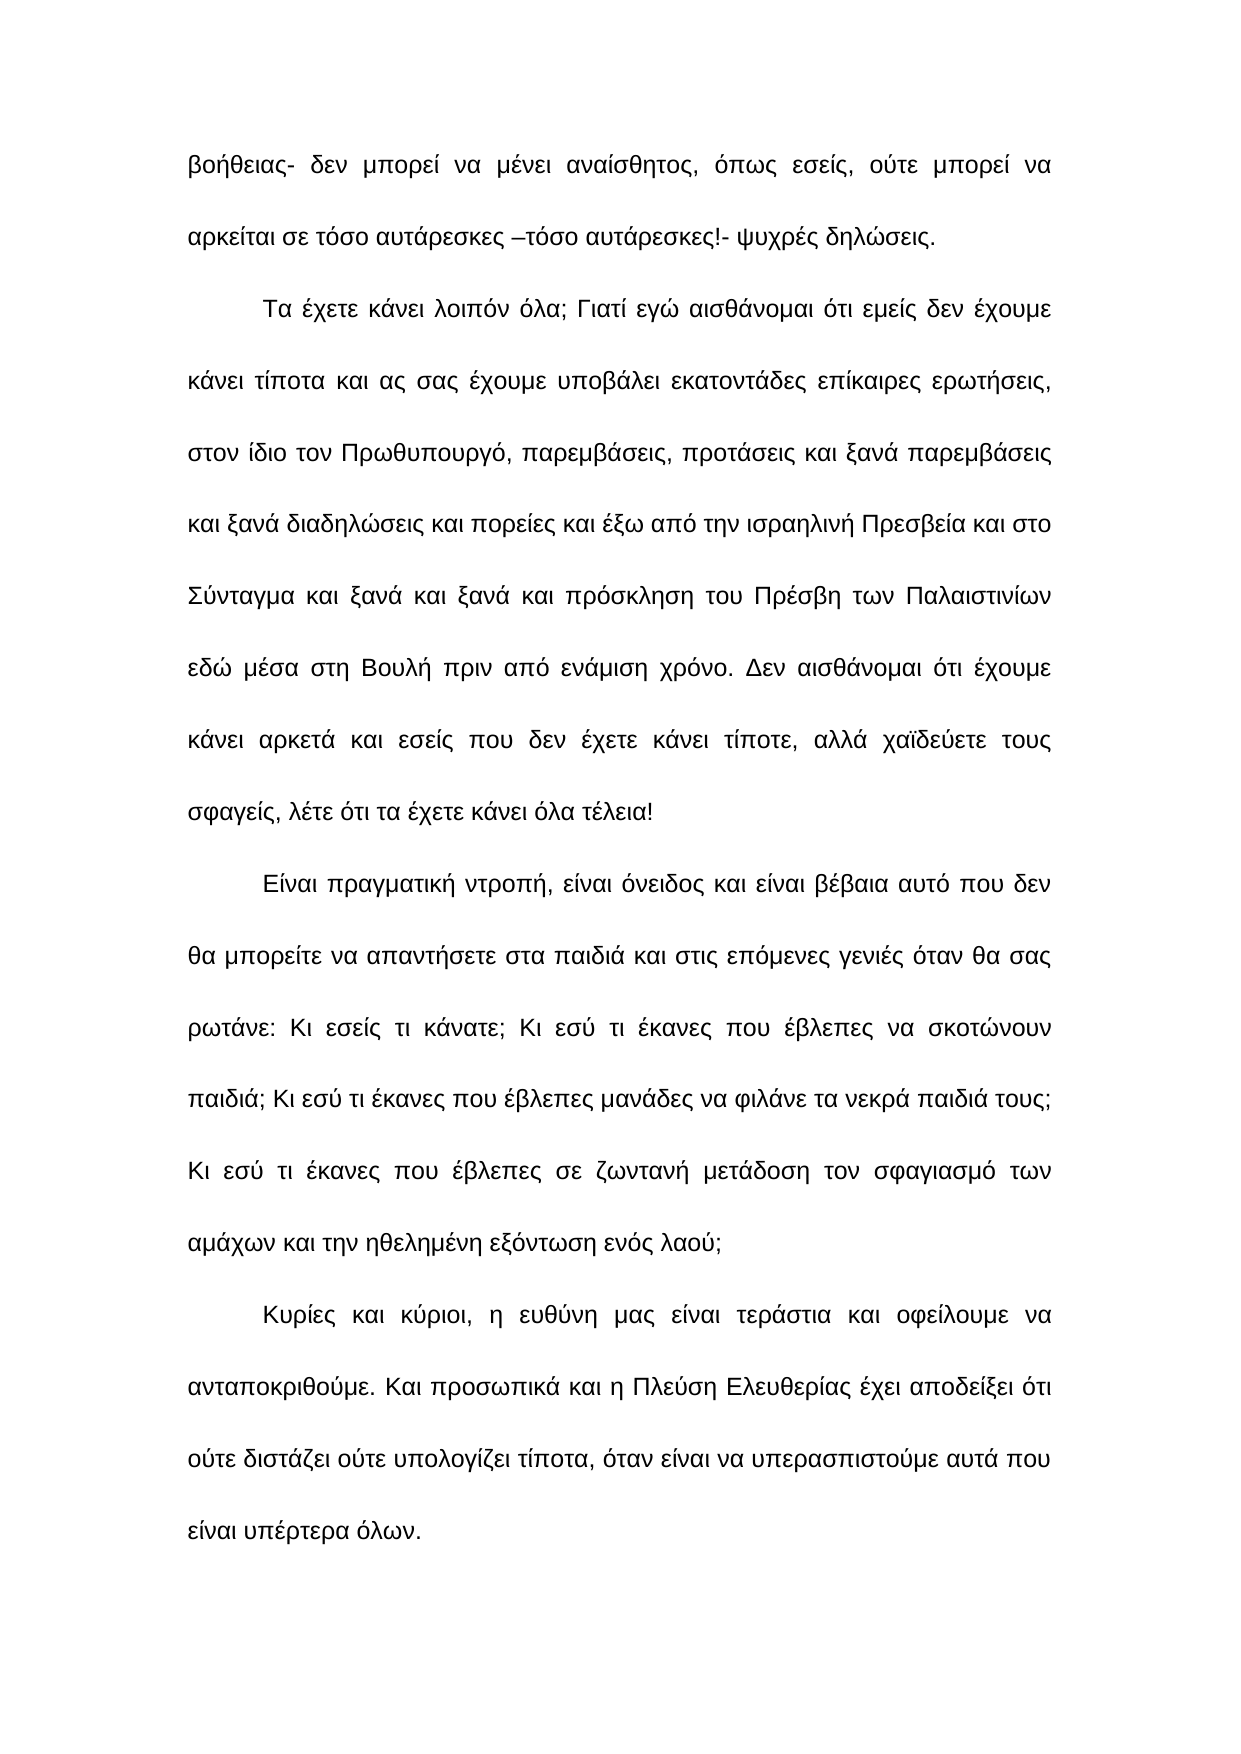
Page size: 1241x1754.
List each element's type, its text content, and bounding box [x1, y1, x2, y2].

text Τα έχετε κάνει λοιπόν όλα; Γιατί εγώ αισθάνομαι ότι εμείς δεν έχουμε κάνει τίποτα και ας σας έχουμε υποβάλει εκατοντάδες επίκαιρες ερωτήσεις, στον ίδιο τον Πρωθυπουργό, παρεμβάσεις, προτάσεις και ξανά παρεμβάσεις και ξανά διαδηλώσεις και πορείες και έξω από την ισραηλινή Πρεσβεία και στο Σύνταγμα και ξανά και ξανά και πρόσκληση του Πρέσβη των Παλαιστινίων εδώ μέσα στη Βουλή πριν από ενάμιση χρόνο. Δεν αισθάνομαι ότι έχουμε κάνει αρκετά και εσείς που δεν έχετε κάνει τίποτε, αλλά χαϊδεύετε τους σφαγείς, λέτε ότι τα έχετε κάνει όλα τέλεια! [187, 294, 1053, 826]
text Είναι πραγματική ντροπή, είναι όνειδος και είναι βέβαια αυτό που δεν θα μπορείτε να απαντήσετε στα παιδιά και στις επόμενες γενιές όταν θα σας ρωτάνε: Κι εσείς τι κάνατε; Κι εσύ τι έκανες που έβλεπες να σκοτώνουν παιδιά; Κι εσύ τι έκανες που έβλεπες μανάδες να φιλάνε τα νεκρά παιδιά τους; Κι εσύ τι έκανες που έβλεπες σε ζωντανή μετάδοση τον σφαγιασμό των αμάχων και την ηθελημένη εξόντωση ενός λαού; [187, 869, 1053, 1257]
text Κυρίες και κύριοι, η ευθύνη μας είναι τεράστια και οφείλουμε να ανταποκριθούμε. Και προσωπικά και η Πλεύση Ελευθερίας έχει αποδείξει ότι ούτε διστάζει ούτε υπολογίζει τίποτα, όταν είναι να υπερασπιστούμε αυτά που είναι υπέρτερα όλων. [187, 1300, 1053, 1544]
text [187, 150, 1053, 251]
